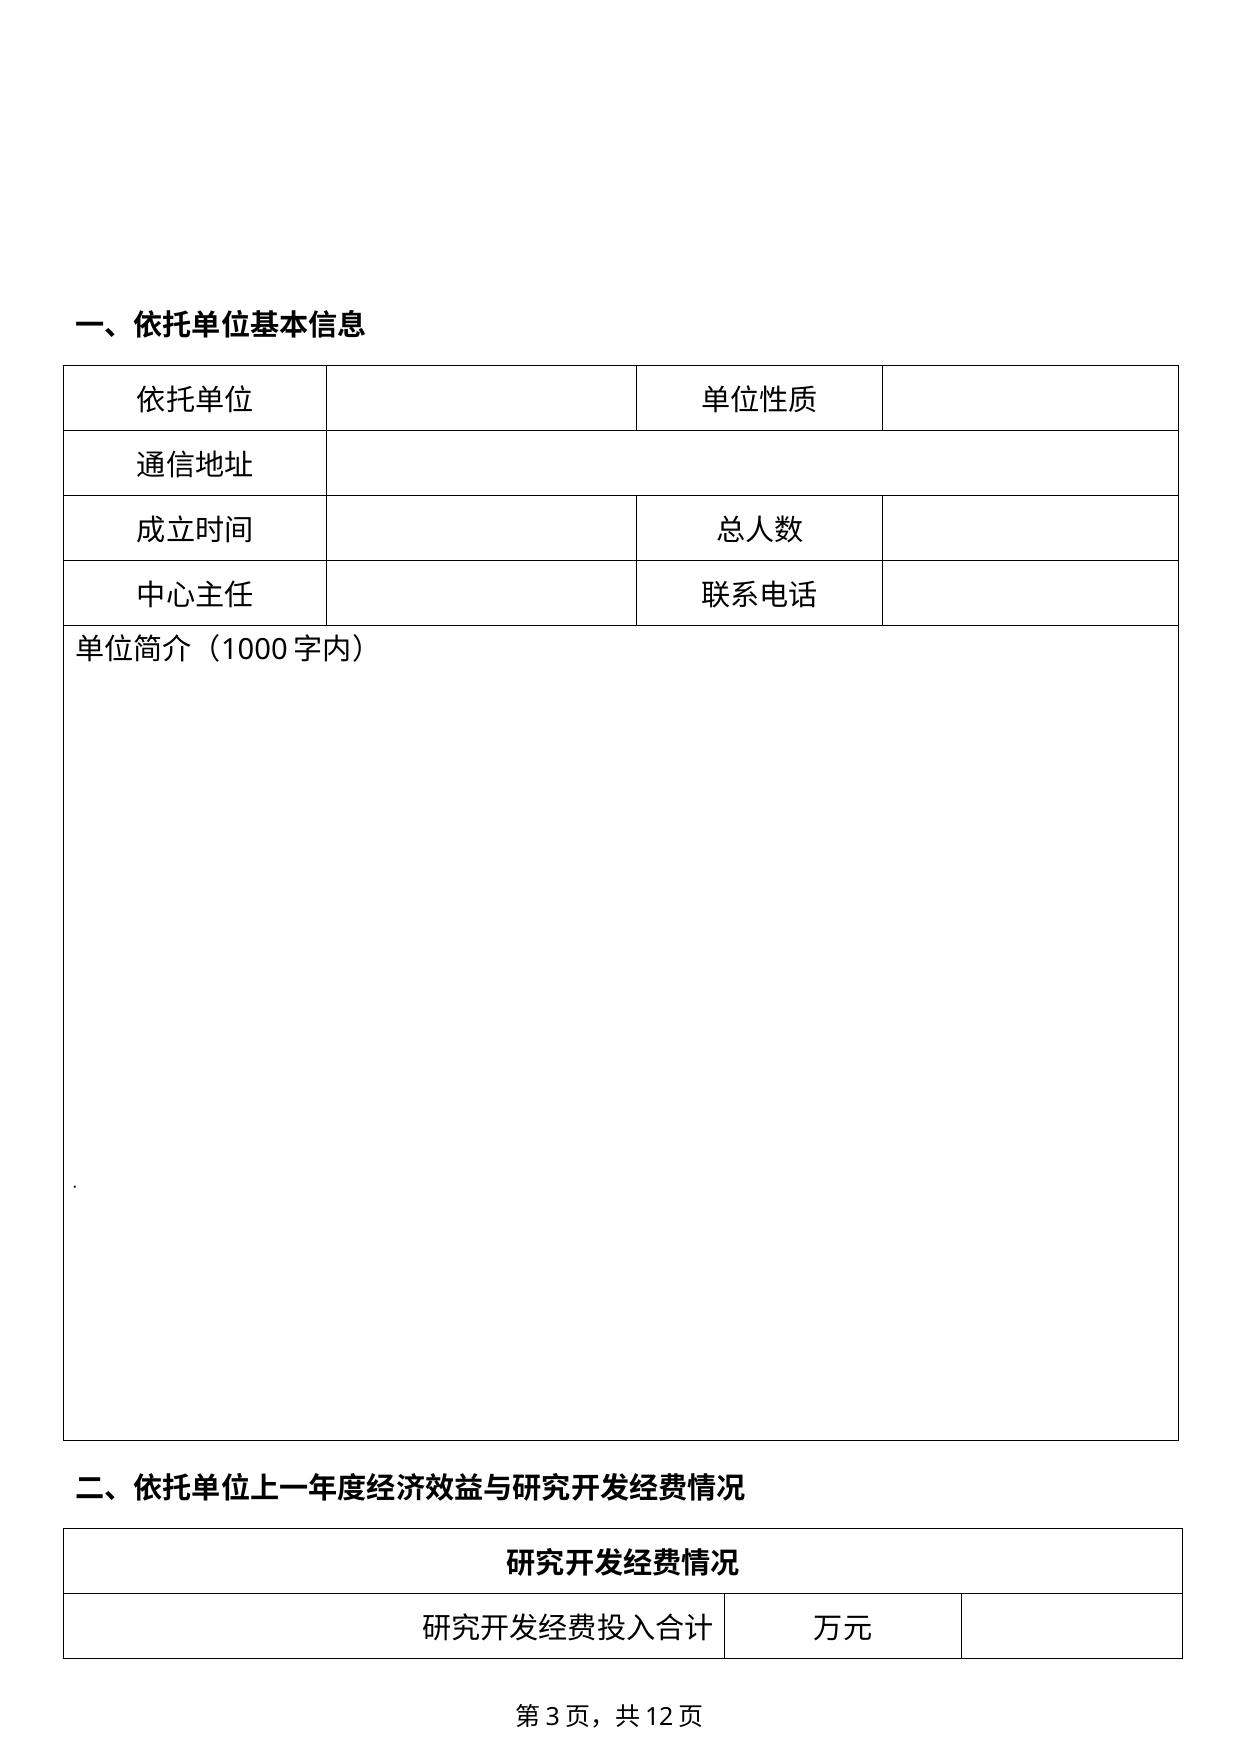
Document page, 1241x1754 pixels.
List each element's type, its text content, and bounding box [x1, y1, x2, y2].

table_header 研究开发经费情况 [64, 1529, 1182, 1593]
table_cell 成立时间 [64, 496, 326, 560]
table_cell 研究开发经费投入合计 [64, 1594, 724, 1658]
table_cell 中心主任 [64, 561, 326, 625]
text 二、依托单位上一年度经济效益与研究开发经费情况 [75, 1464, 1144, 1507]
table_cell 联系电话 [637, 561, 882, 625]
table_cell [883, 496, 1178, 560]
table_cell 通信地址 [64, 431, 326, 495]
table_header 单位性质 [637, 366, 882, 430]
table_cell [327, 496, 636, 560]
table_header 依托单位 [64, 366, 326, 430]
table_cell [327, 561, 636, 625]
table_header [883, 366, 1178, 430]
text 一、依托单位基本信息 [75, 301, 1144, 344]
table_cell 单位简介（1000字内） [64, 626, 1178, 1440]
table_cell 万元 [725, 1594, 961, 1658]
table_cell [327, 431, 1178, 495]
table_cell [883, 561, 1178, 625]
table_cell [962, 1594, 1182, 1658]
table_header [327, 366, 636, 430]
table_cell 总人数 [637, 496, 882, 560]
